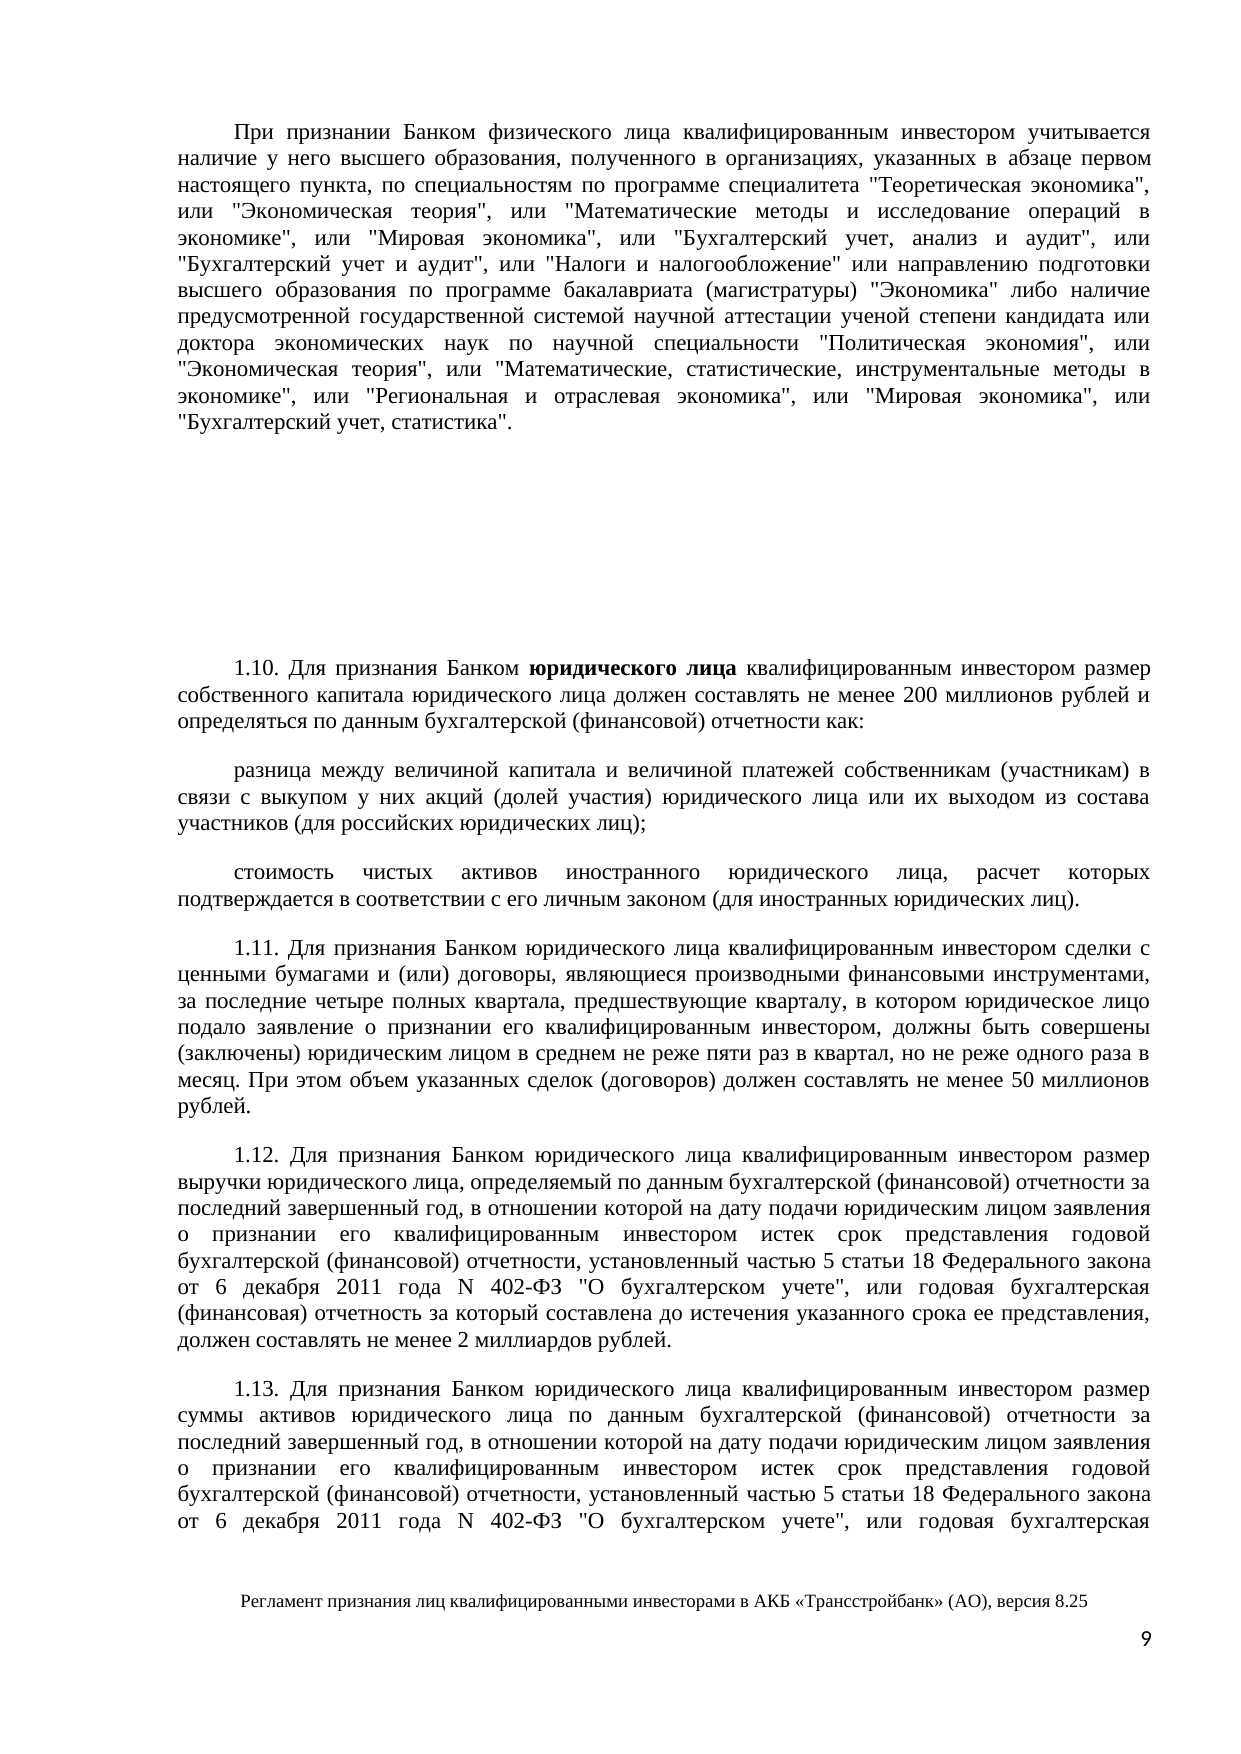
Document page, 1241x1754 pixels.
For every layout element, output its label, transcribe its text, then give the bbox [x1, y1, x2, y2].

text 1.11. Для признания Банком юридического лица квалифицированным инвестором сделки с ценными бумагами и (или) договоры, являющиеся производными финансовыми инструментами, за последние четыре полных квартала, предшествующие кварталу, в котором юридическое лицо подало заявление о признании его квалифицированным инвестором, должны быть совершены (заключены) юридическим лицом в среднем не реже пяти раз в квартал, но не реже одного раза в месяц. При этом объем указанных сделок (договоров) должен составлять не менее 50 миллионов рублей. [177, 934, 1152, 1118]
text разница между величиной капитала и величиной платежей собственникам (участникам) в связи с выкупом у них акций (долей участия) юридического лица или их выходом из состава участников (для российских юридических лиц); [177, 756, 1152, 835]
text 1.10. Для признания Банком юридического лица квалифицированным инвестором размер собственного капитала юридического лица должен составлять не менее 200 миллионов рублей и определяться по данным бухгалтерской (финансовой) отчетности как: [177, 654, 1152, 733]
text стоимость чистых активов иностранного юридического лица, расчет которых подтверждается в соответствии с его личным законом (для иностранных юридических лиц). [177, 858, 1152, 911]
text При признании Банком физического лица квалифицированным инвестором учитывается наличие у него высшего образования, полученного в организациях, указанных в абзаце первом настоящего пункта, по специальностям по программе специалитета "Теоретическая экономика", или "Экономическая теория", или "Математические методы и исследование операций в экономике", или "Мировая экономика", или "Бухгалтерский учет, анализ и аудит", или "Бухгалтерский учет и аудит", или "Налоги и налогообложение" или направлению подготовки высшего образования по программе бакалавриата (магистратуры) "Экономика" либо наличие предусмотренной государственной системой научной аттестации ученой степени кандидата или доктора экономических наук по научной специальности "Политическая экономия", или "Экономическая теория", или "Математические, статистические, инструментальные методы в экономике", или "Региональная и отраслевая экономика", или "Мировая экономика", или "Бухгалтерский учет, статистика". [177, 118, 1152, 434]
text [177, 1375, 1152, 1533]
text 1.12. Для признания Банком юридического лица квалифицированным инвестором размер выручки юридического лица, определяемый по данным бухгалтерской (финансовой) отчетности за последний завершенный год, в отношении которой на дату подачи юридическим лицом заявления о признании его квалифицированным инвестором истек срок представления годовой бухгалтерской (финансовой) отчетности, установленный частью 5 статьи 18 Федерального закона от 6 декабря 2011 года N 402-ФЗ "О бухгалтерском учете", или годовая бухгалтерская (финансовая) отчетность за который составлена до истечения указанного срока ее представления, должен составлять не менее 2 миллиардов рублей. [177, 1141, 1152, 1352]
